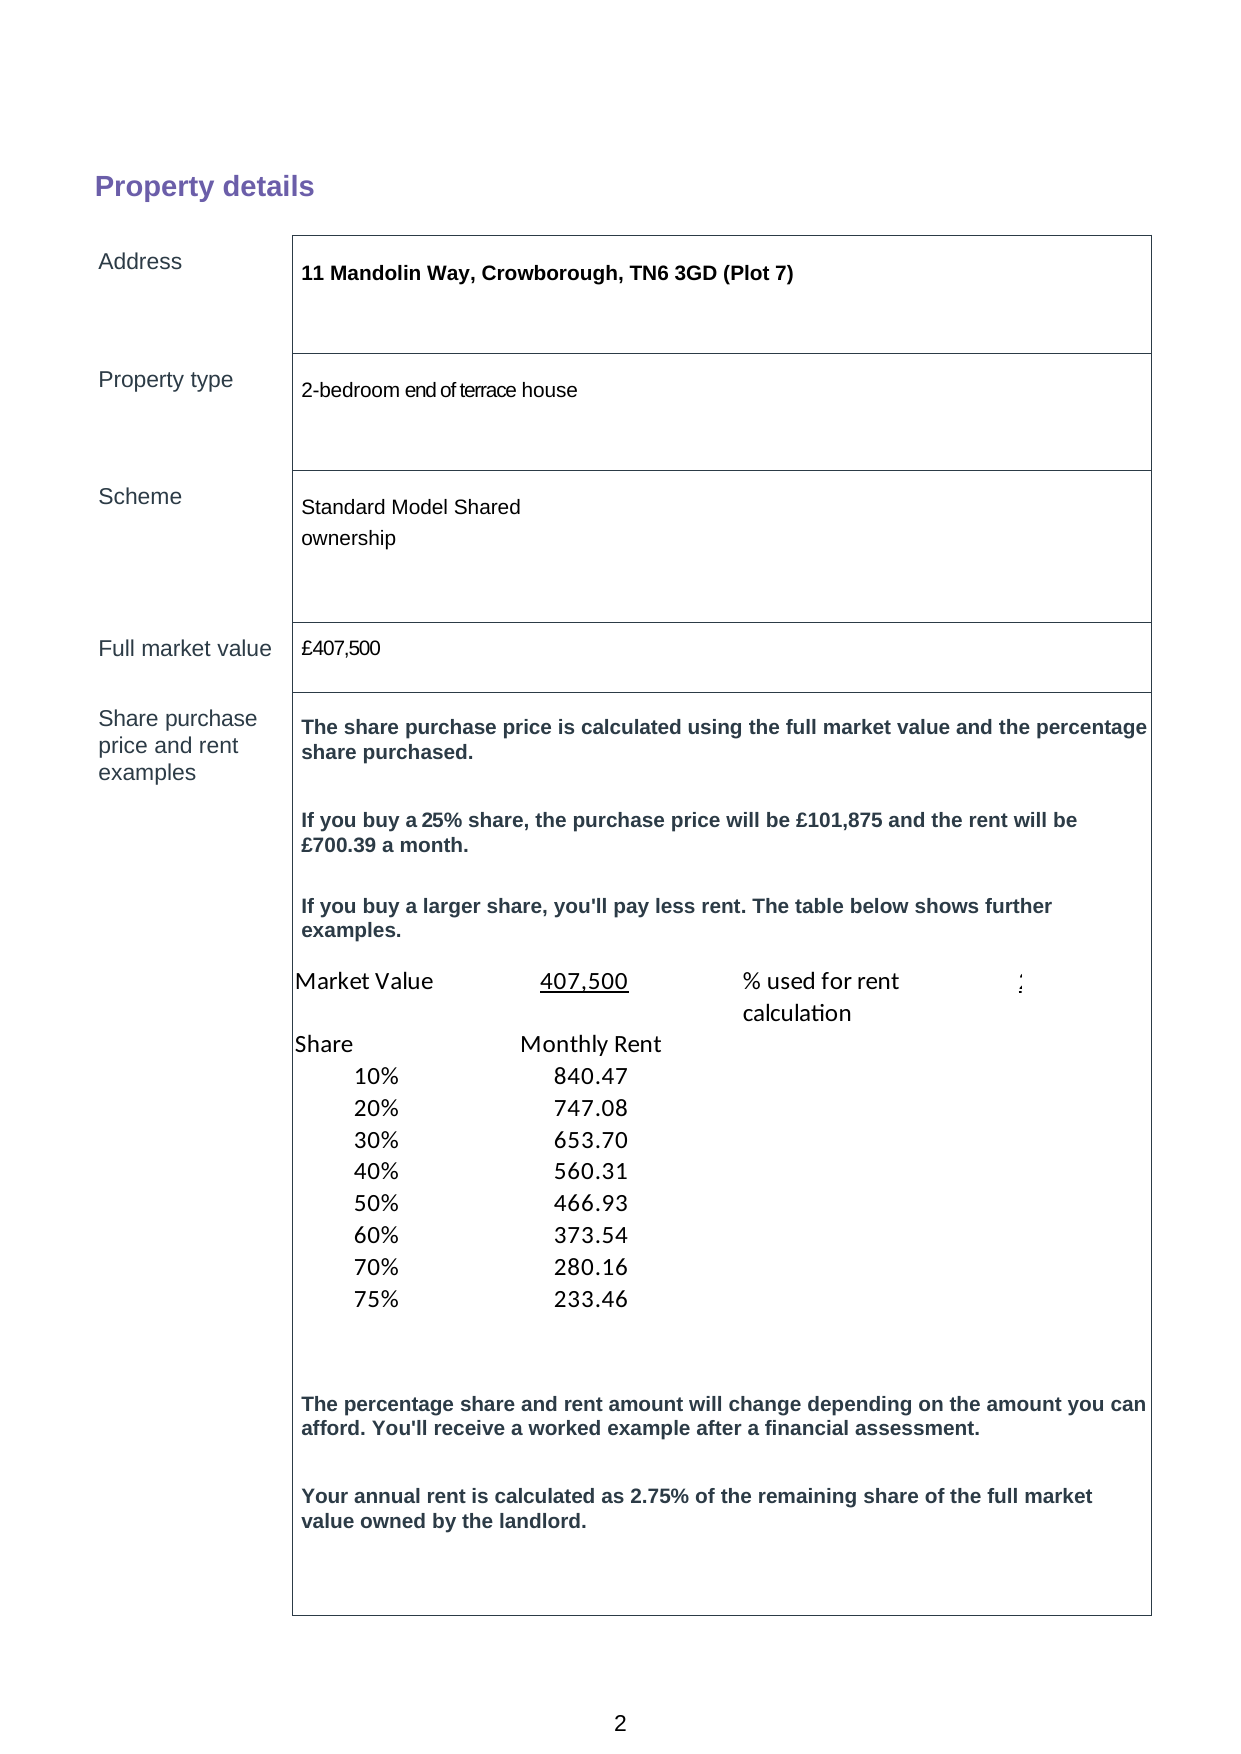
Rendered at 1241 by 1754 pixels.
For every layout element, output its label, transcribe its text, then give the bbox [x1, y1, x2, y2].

table_cell £407,500 [293, 623, 1151, 692]
table_cell Property type [77, 353, 292, 469]
table_cell Scheme [77, 470, 292, 622]
table_cell 2-bedroom end of terrace house [293, 354, 1151, 469]
table_cell Full market value [77, 622, 292, 692]
table_cell Share purchase price and rent examples [77, 692, 292, 1615]
table_cell Standard Model Shared ownership [293, 471, 1151, 622]
table_header Address [77, 235, 292, 352]
text Property details [94, 169, 1163, 203]
table_header 11 Mandolin Way, Crowborough, TN6 3GD (Plot 7) [293, 236, 1151, 352]
table_cell The share purchase price is calculated using the full market value and the percentage share purchased. If you buy a 25% share, the purchase price will be £101,875 and the rent will be £700.39 a month. If you buy a larger share, you'll pay less rent. The table below shows further examples. The percentage share and rent amount will change depending on the amount you can afford. You'll receive a worked example after a financial assessment. Your annual rent is calculated as 2.75% of the remaining share of the full market value owned by the landlord. [293, 693, 1151, 1615]
